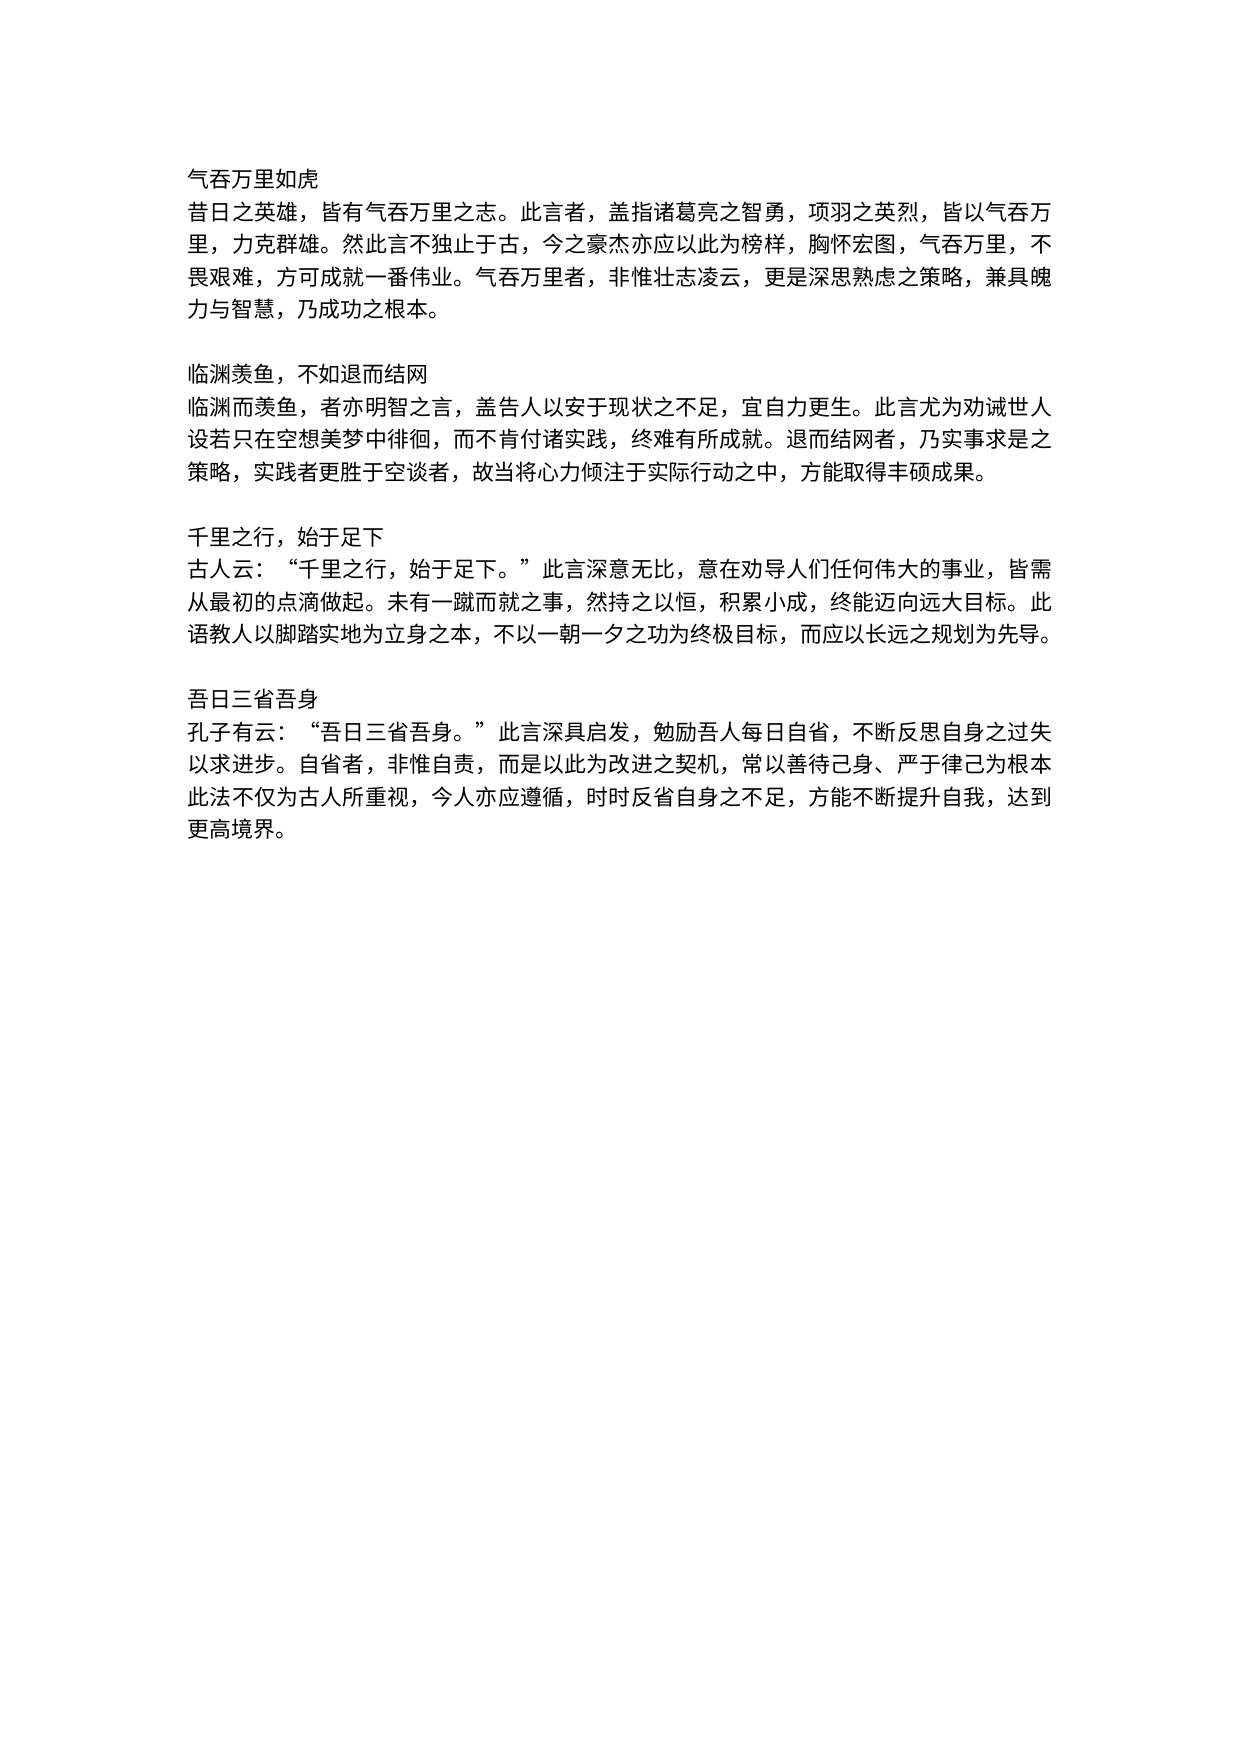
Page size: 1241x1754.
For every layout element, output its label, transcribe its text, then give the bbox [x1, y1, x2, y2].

text 孔子有云：“吾日三省吾身。”此言深具启发，勉励吾人每日自省，不断反思自身之过失，以求进步。自省者，非惟自责，而是以此为改进之契机，常以善待己身、严于律己为根本。此法不仅为古人所重视，今人亦应遵循，时时反省自身之不足，方能不断提升自我，达到更高境界。 [187, 714, 1053, 844]
text 临渊而羡鱼，者亦明智之言，盖告人以安于现状之不足，宜自力更生。此言尤为劝诫世人，设若只在空想美梦中徘徊，而不肯付诸实践，终难有所成就。退而结网者，乃实事求是之策略，实践者更胜于空谈者，故当将心力倾注于实际行动之中，方能取得丰硕成果。 [187, 389, 1053, 487]
text 昔日之英雄，皆有气吞万里之志。此言者，盖指诸葛亮之智勇，项羽之英烈，皆以气吞万里，力克群雄。然此言不独止于古，今之豪杰亦应以此为榜样，胸怀宏图，气吞万里，不畏艰难，方可成就一番伟业。气吞万里者，非惟壮志凌云，更是深思熟虑之策略，兼具魄力与智慧，乃成功之根本。 [187, 194, 1053, 324]
text 气吞万里如虎 [187, 162, 1053, 194]
text 古人云：“千里之行，始于足下。”此言深意无比，意在劝导人们任何伟大的事业，皆需从最初的点滴做起。未有一蹴而就之事，然持之以恒，积累小成，终能迈向远大目标。此语教人以脚踏实地为立身之本，不以一朝一夕之功为终极目标，而应以长远之规划为先导。 [187, 552, 1053, 649]
text 吾日三省吾身 [187, 682, 1053, 714]
text 千里之行，始于足下 [187, 519, 1053, 552]
text 临渊羡鱼，不如退而结网 [187, 357, 1053, 389]
